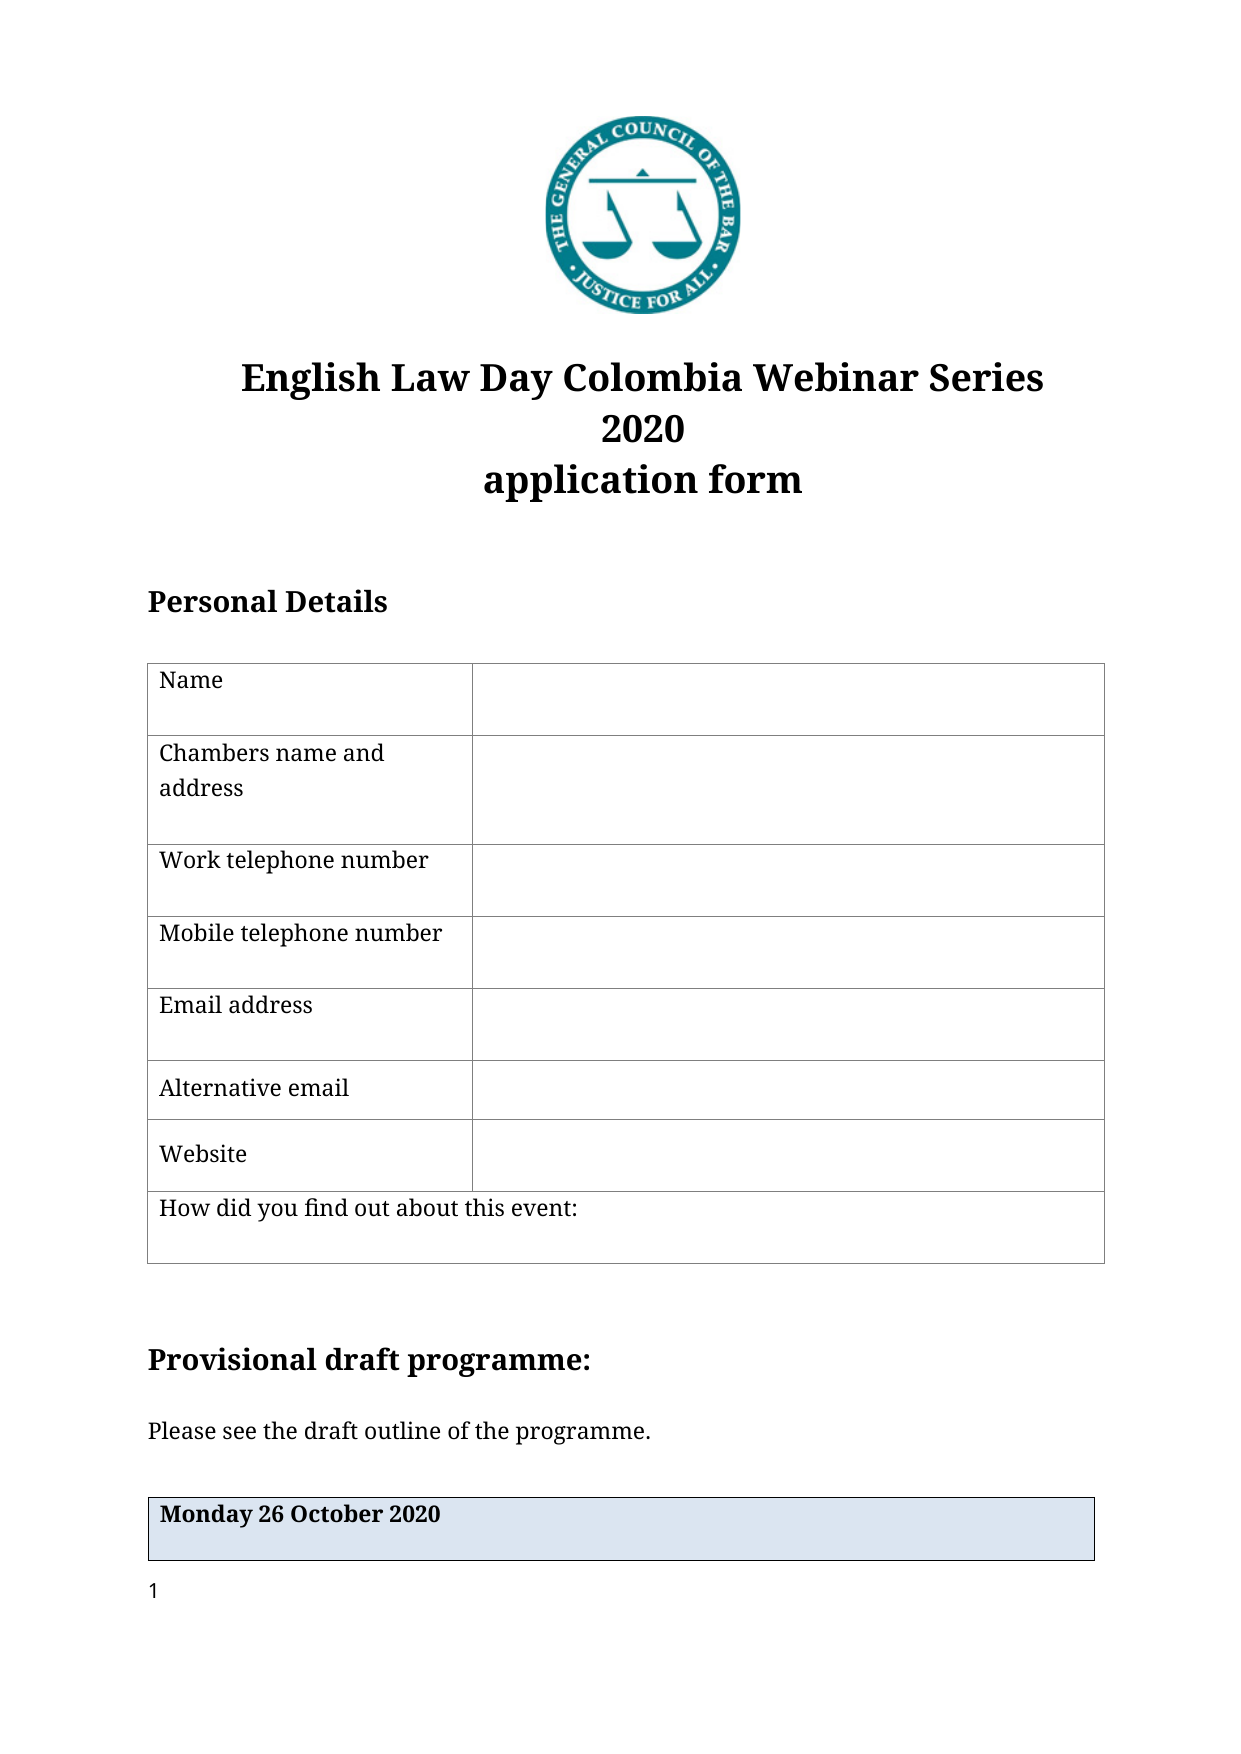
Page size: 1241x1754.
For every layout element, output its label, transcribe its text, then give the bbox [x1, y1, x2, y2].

table_cell [473, 917, 1104, 988]
text Provisional draft programme: [148, 1339, 1063, 1379]
list Please see the draft outline of the programme. [148, 1415, 1063, 1446]
table_cell Chambers name and address [148, 736, 472, 843]
table_cell Website [148, 1120, 472, 1191]
list application form [223, 454, 1063, 505]
table_cell [473, 845, 1104, 916]
table_cell Mobile telephone number [148, 917, 472, 988]
table_cell [473, 736, 1104, 843]
table_cell [473, 1120, 1104, 1191]
table_cell [473, 1061, 1104, 1119]
picture [545, 116, 741, 314]
table_header [473, 664, 1104, 735]
table_header Monday 26 October 2020 [149, 1498, 1094, 1560]
list English Law Day Colombia Webinar Series 2020 [223, 352, 1063, 454]
table_cell Work telephone number [148, 845, 472, 916]
table_cell How did you find out about this event: [148, 1192, 1104, 1263]
table_cell [473, 989, 1104, 1060]
table_header Name [148, 664, 472, 735]
table_cell Email address [148, 989, 472, 1060]
text Personal Details [148, 582, 1063, 621]
table_cell Alternative email [148, 1061, 472, 1119]
